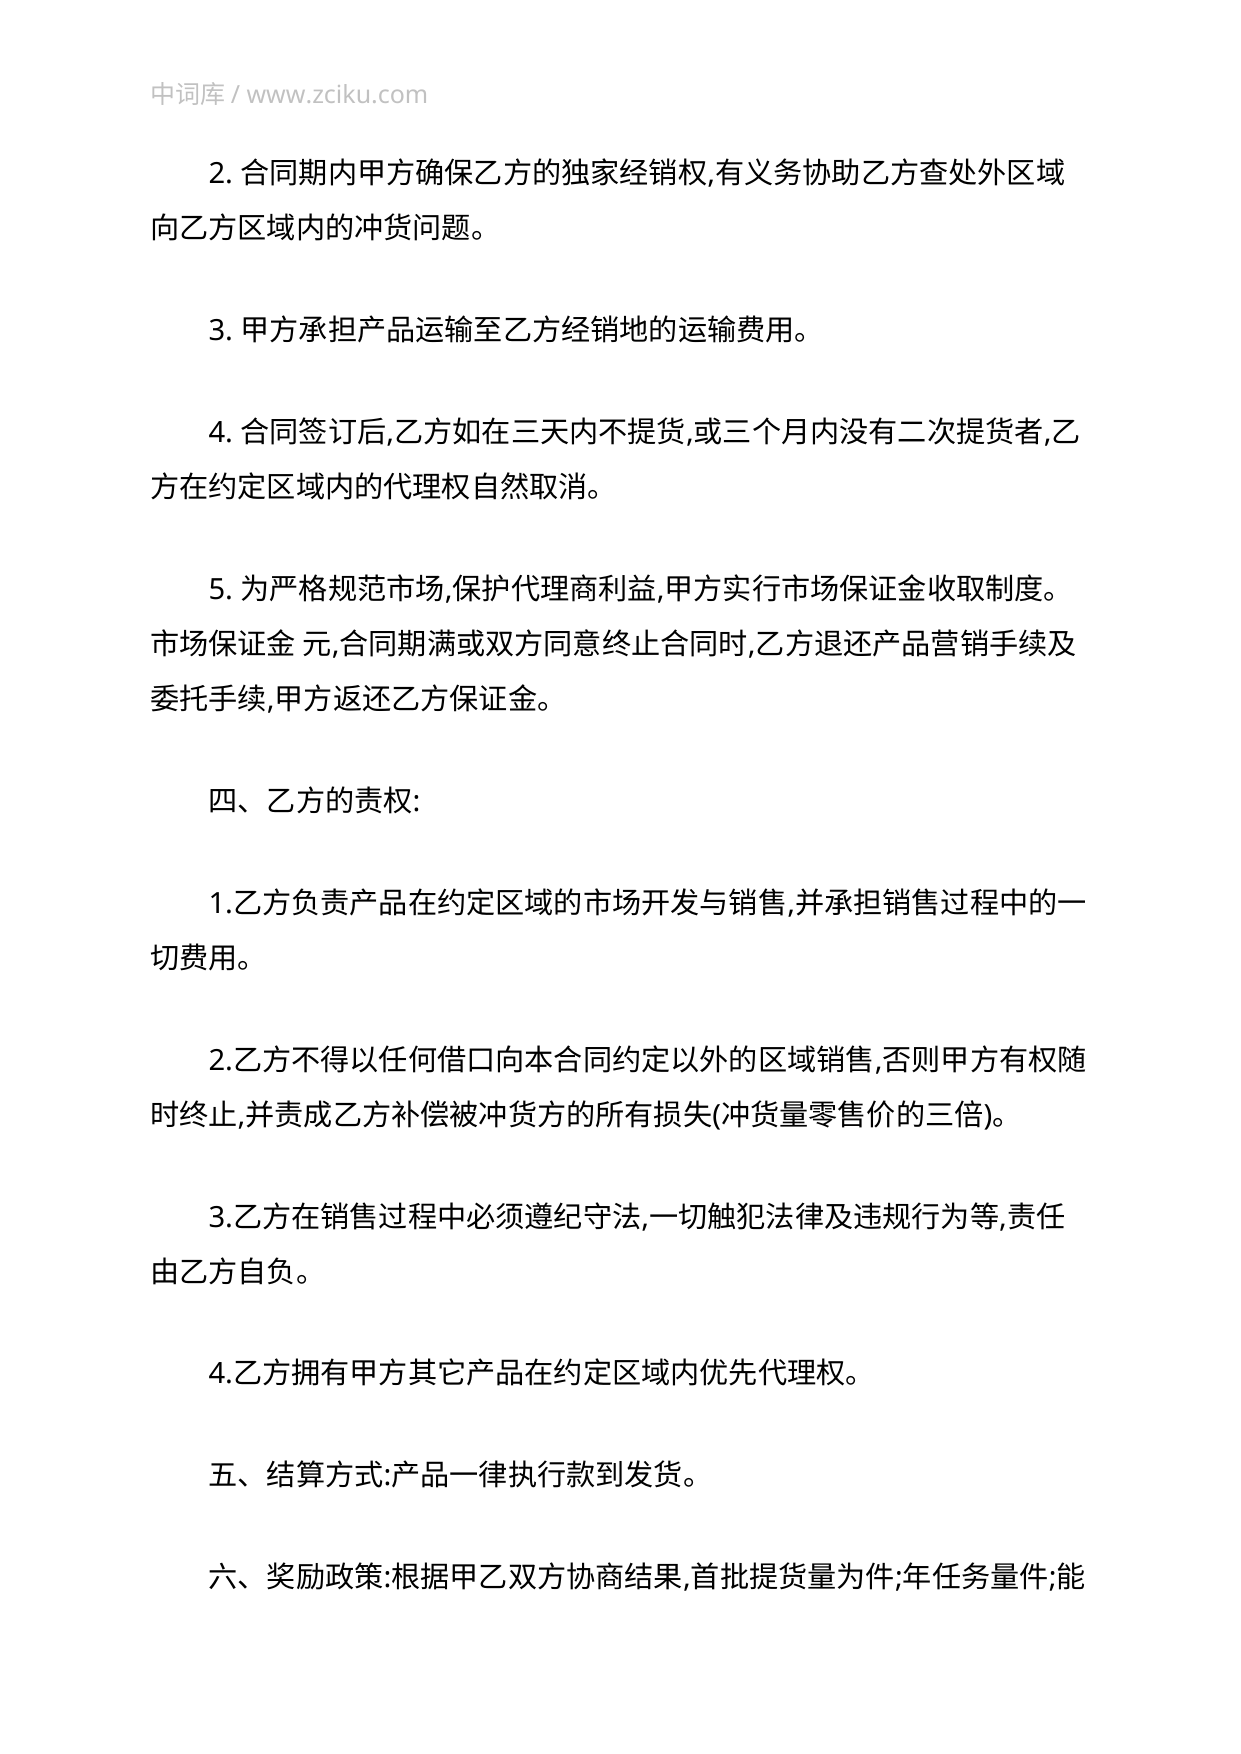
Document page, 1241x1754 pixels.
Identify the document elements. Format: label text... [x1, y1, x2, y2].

text 4.乙方拥有甲方其它产品在约定区域内优先代理权。 [150, 1350, 1090, 1392]
text 五、结算方式:产品一律执行款到发货。 [150, 1452, 1090, 1494]
text 3. 甲方承担产品运输至乙方经销地的运输费用。 [150, 307, 1090, 349]
text 4. 合同签订后,乙方如在三天内不提货,或三个月内没有二次提货者,乙方在约定区域内的代理权自然取消。 [150, 409, 1090, 506]
text 2.乙方不得以任何借口向本合同约定以外的区域销售,否则甲方有权随时终止,并责成乙方补偿被冲货方的所有损失(冲货量零售价的三倍)。 [150, 1036, 1090, 1134]
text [150, 1554, 1090, 1596]
text 3.乙方在销售过程中必须遵纪守法,一切触犯法律及违规行为等,责任由乙方自负。 [150, 1193, 1090, 1291]
text 四、乙方的责权: [150, 777, 1090, 820]
text 1.乙方负责产品在约定区域的市场开发与销售,并承担销售过程中的一切费用。 [150, 879, 1090, 977]
text 2. 合同期内甲方确保乙方的独家经销权,有义务协助乙方查处外区域向乙方区域内的冲货问题。 [150, 150, 1090, 247]
text 5. 为严格规范市场,保护代理商利益,甲方实行市场保证金收取制度。市场保证金 元,合同期满或双方同意终止合同时,乙方退还产品营销手续及委托手续,甲方返还乙方保证金。 [150, 566, 1090, 718]
